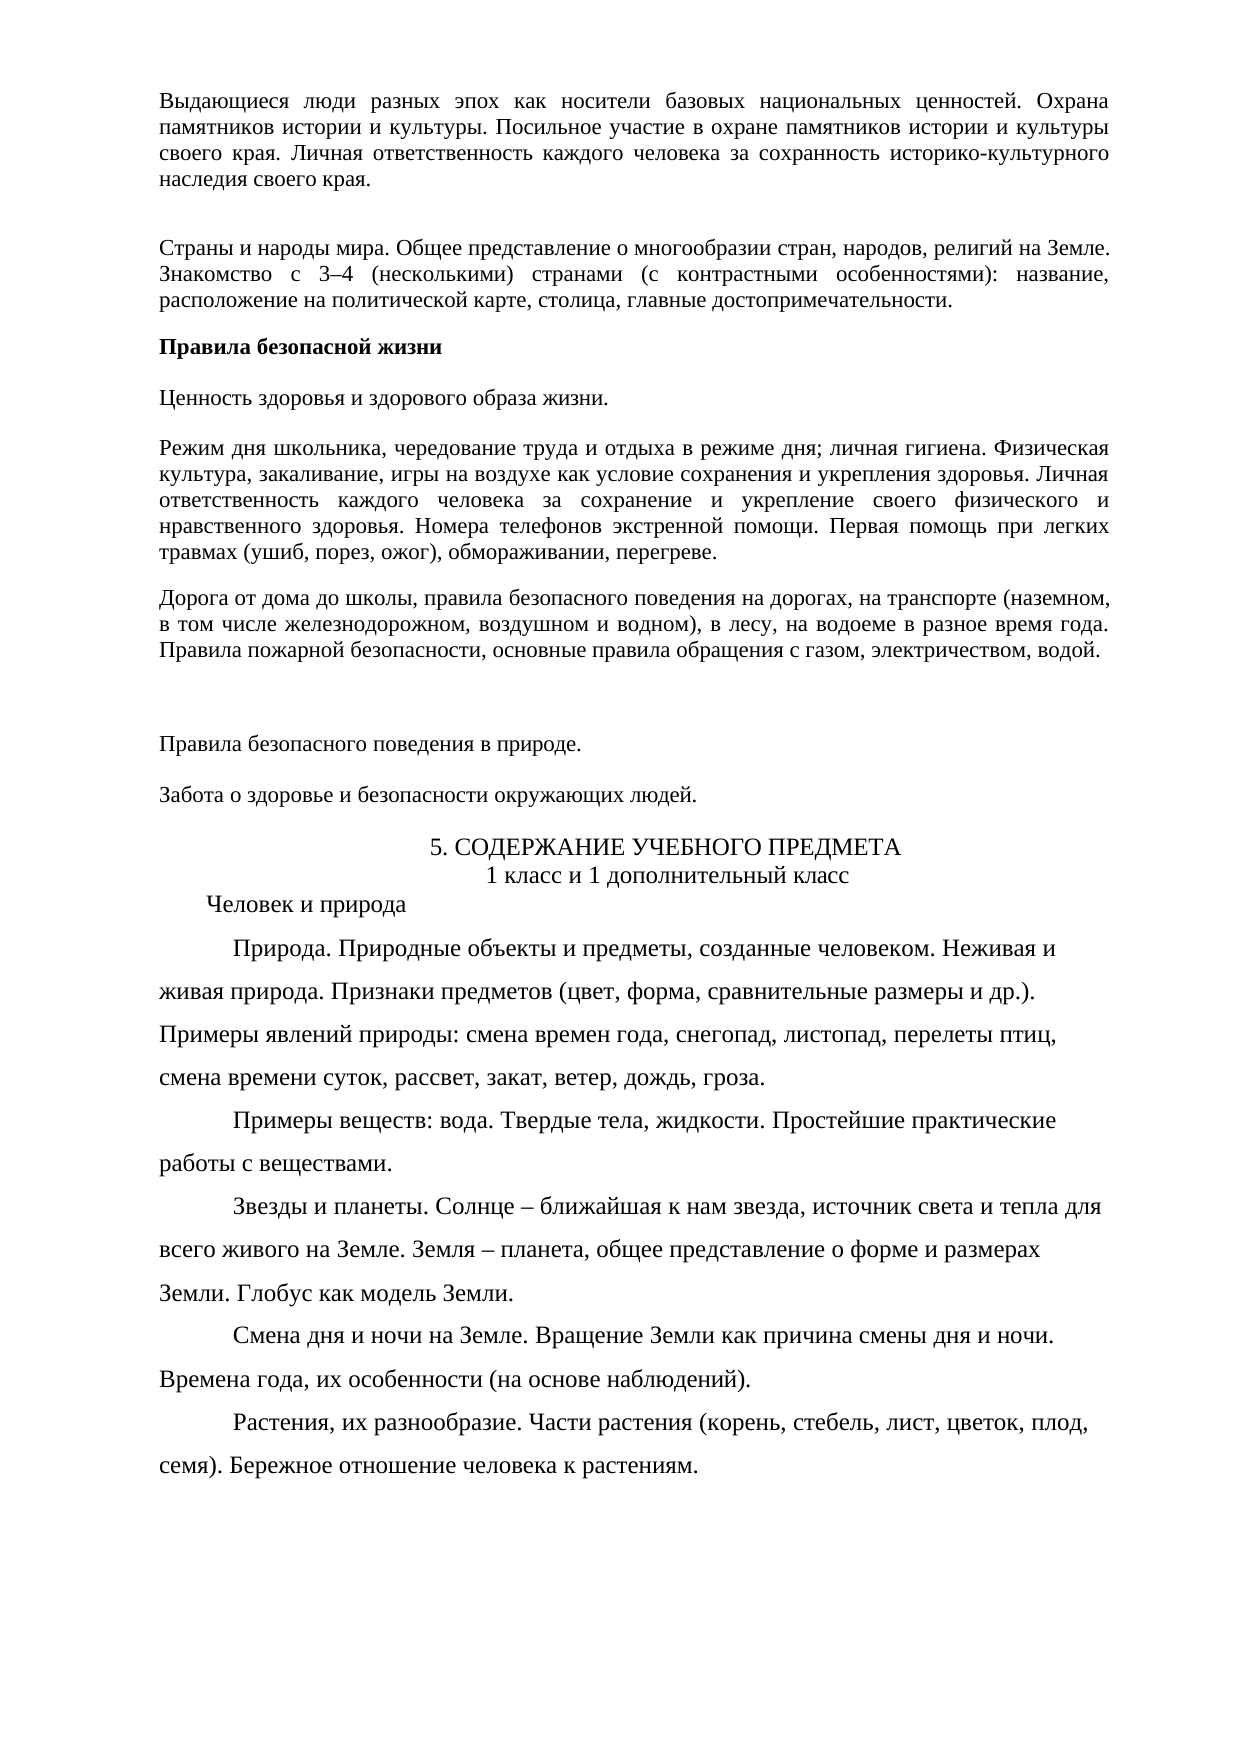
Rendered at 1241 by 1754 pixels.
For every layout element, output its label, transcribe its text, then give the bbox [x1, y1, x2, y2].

text 1 класс и 1 дополнительный класс [485, 861, 1136, 889]
text Режим дня школьника, чередование труда и отдыха в режиме дня; личная гигиена. Физическая культура, закаливание, игры на воздухе как условие сохранения и укрепления здоровья. Личная ответственность каждого человека за сохранение и укрепление своего физического и нравственного здоровья. Номера телефонов экстренной помощи. Первая помощь при легких травмах (ушиб, порез, ожог), обмораживании, перегреве. [159, 435, 1111, 564]
text Растения, их разнообразие. Части растения (корень, стебель, лист, цветок, плод, семя). Бережное отношение человека к растениям. [159, 1407, 1111, 1479]
text Забота о здоровье и безопасности окружающих людей. [159, 781, 1136, 807]
text Дорога от дома до школы, правила безопасного поведения на дорогах, на транспорте (наземном, в том числе железнодорожном, воздушном и водном), в лесу, на водоеме в разное время года. Правила пожарной безопасности, основные правила обращения с газом, электричеством, водой. [159, 585, 1111, 662]
list СОДЕРЖАНИЕ УЧЕБНОГО ПРЕДМЕТА [429, 832, 1136, 861]
text Звезды и планеты. Солнце – ближайшая к нам звезда, источник света и тепла для всего живого на Земле. Земля – планета, общее представление о форме и размерах Земли. Глобус как модель Земли. [159, 1191, 1111, 1306]
text Времена года, их особенности (на основе наблюдений). [159, 1364, 1136, 1393]
text Примеры веществ: вода. Твердые тела, жидкости. Простейшие практические работы с веществами. [159, 1105, 1111, 1177]
text Ценность здоровья и здорового образа жизни. [159, 384, 1136, 410]
text Правила безопасного поведения в природе. [159, 730, 1136, 756]
text Страны и народы мира. Общее представление о многообразии стран, народов, религий на Земле. Знакомство с 3–4 (несколькими) странами (с контрастными особенностями): название, расположение на политической карте, столица, главные достопримечательности. [159, 234, 1111, 312]
text Человек и природа [206, 889, 1136, 918]
text Правила безопасной жизни [159, 333, 1136, 359]
text Смена дня и ночи на Земле. Вращение Земли как причина смены дня и ночи. [233, 1321, 1136, 1349]
text Природа. Природные объекты и предметы, созданные человеком. Неживая и живая природа. Признаки предметов (цвет, форма, сравнительные размеры и др.). Примеры явлений природы: смена времен года, снегопад, листопад, перелеты птиц, смена времени суток, рассвет, закат, ветер, дождь, гроза. [159, 933, 1111, 1091]
text Выдающиеся люди разных эпох как носители базовых национальных ценностей. Охрана памятников истории и культуры. Посильное участие в охране памятников истории и культуры своего края. Личная ответственность каждого человека за сохранность историко-культурного наследия своего края. [159, 88, 1111, 191]
